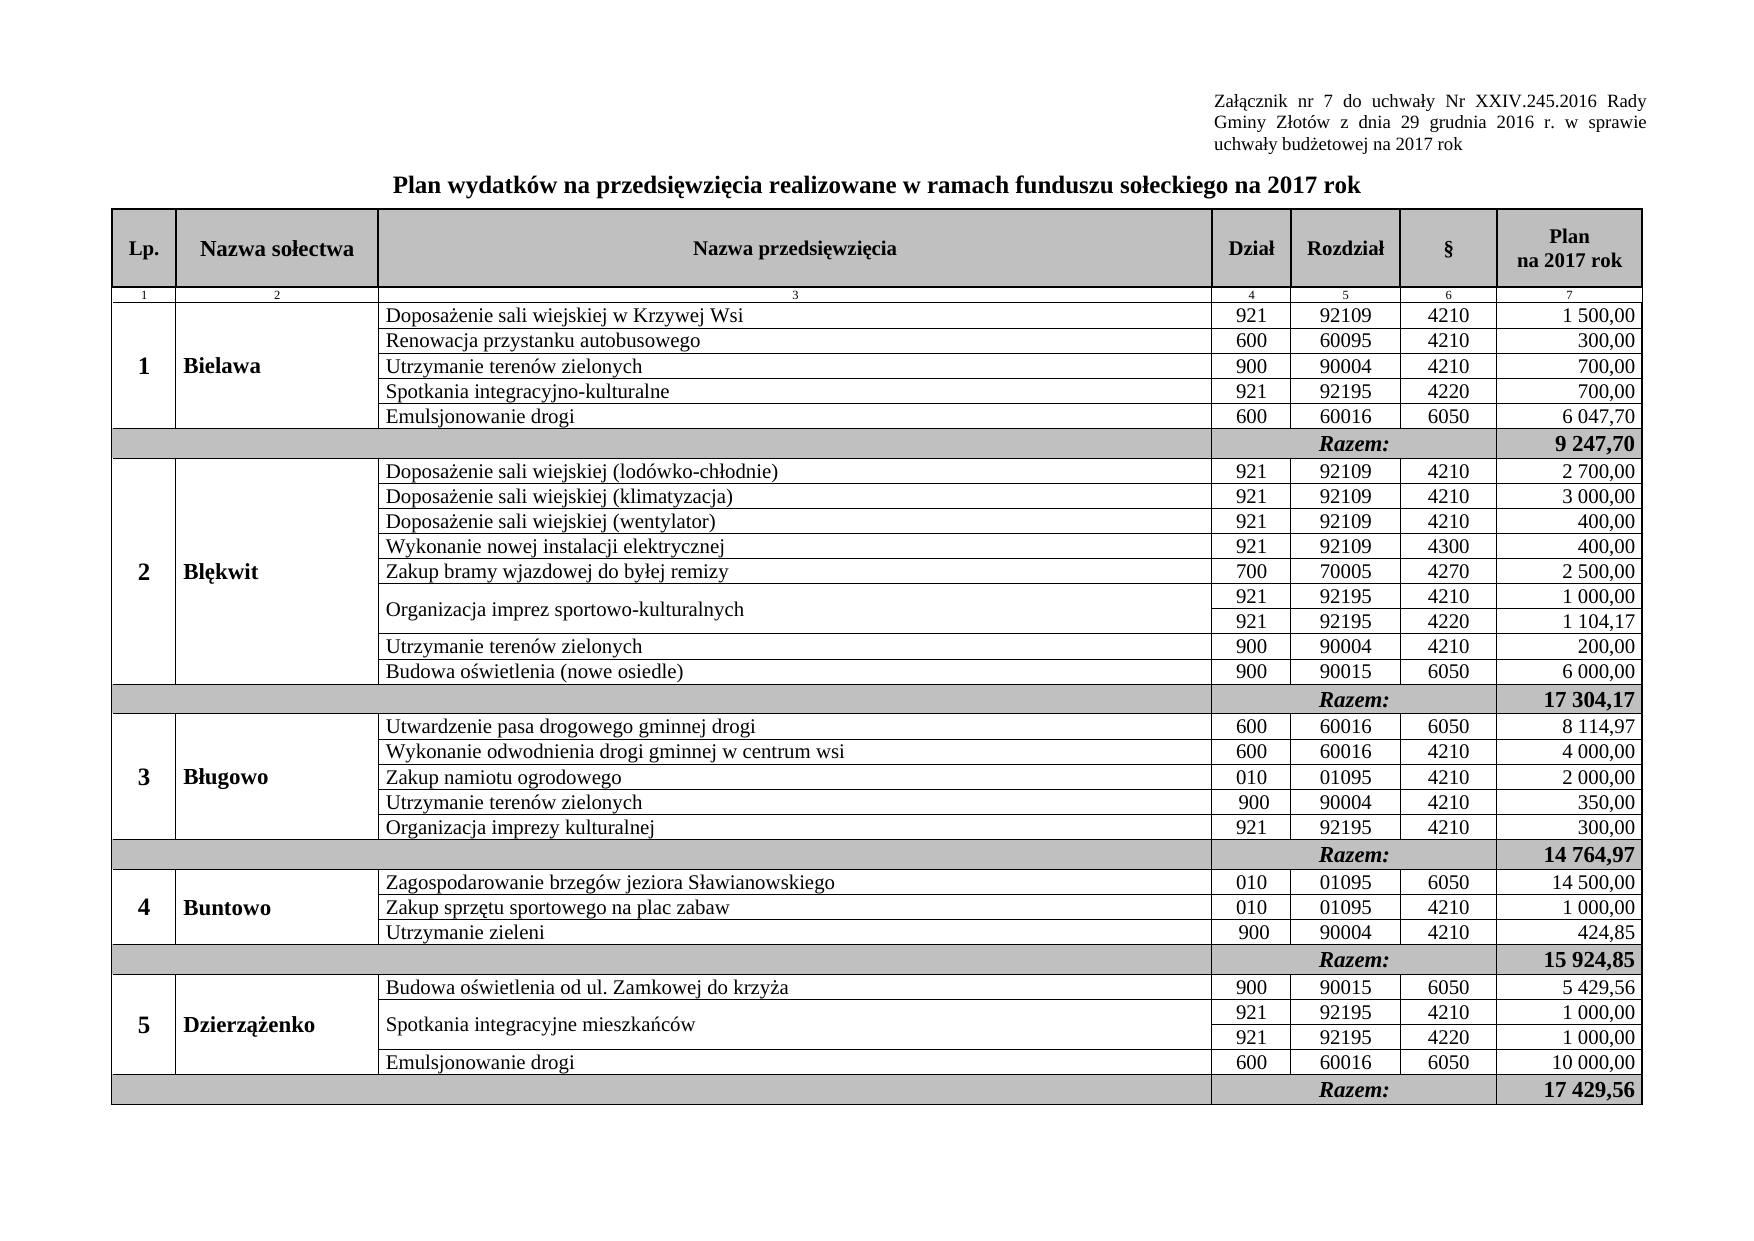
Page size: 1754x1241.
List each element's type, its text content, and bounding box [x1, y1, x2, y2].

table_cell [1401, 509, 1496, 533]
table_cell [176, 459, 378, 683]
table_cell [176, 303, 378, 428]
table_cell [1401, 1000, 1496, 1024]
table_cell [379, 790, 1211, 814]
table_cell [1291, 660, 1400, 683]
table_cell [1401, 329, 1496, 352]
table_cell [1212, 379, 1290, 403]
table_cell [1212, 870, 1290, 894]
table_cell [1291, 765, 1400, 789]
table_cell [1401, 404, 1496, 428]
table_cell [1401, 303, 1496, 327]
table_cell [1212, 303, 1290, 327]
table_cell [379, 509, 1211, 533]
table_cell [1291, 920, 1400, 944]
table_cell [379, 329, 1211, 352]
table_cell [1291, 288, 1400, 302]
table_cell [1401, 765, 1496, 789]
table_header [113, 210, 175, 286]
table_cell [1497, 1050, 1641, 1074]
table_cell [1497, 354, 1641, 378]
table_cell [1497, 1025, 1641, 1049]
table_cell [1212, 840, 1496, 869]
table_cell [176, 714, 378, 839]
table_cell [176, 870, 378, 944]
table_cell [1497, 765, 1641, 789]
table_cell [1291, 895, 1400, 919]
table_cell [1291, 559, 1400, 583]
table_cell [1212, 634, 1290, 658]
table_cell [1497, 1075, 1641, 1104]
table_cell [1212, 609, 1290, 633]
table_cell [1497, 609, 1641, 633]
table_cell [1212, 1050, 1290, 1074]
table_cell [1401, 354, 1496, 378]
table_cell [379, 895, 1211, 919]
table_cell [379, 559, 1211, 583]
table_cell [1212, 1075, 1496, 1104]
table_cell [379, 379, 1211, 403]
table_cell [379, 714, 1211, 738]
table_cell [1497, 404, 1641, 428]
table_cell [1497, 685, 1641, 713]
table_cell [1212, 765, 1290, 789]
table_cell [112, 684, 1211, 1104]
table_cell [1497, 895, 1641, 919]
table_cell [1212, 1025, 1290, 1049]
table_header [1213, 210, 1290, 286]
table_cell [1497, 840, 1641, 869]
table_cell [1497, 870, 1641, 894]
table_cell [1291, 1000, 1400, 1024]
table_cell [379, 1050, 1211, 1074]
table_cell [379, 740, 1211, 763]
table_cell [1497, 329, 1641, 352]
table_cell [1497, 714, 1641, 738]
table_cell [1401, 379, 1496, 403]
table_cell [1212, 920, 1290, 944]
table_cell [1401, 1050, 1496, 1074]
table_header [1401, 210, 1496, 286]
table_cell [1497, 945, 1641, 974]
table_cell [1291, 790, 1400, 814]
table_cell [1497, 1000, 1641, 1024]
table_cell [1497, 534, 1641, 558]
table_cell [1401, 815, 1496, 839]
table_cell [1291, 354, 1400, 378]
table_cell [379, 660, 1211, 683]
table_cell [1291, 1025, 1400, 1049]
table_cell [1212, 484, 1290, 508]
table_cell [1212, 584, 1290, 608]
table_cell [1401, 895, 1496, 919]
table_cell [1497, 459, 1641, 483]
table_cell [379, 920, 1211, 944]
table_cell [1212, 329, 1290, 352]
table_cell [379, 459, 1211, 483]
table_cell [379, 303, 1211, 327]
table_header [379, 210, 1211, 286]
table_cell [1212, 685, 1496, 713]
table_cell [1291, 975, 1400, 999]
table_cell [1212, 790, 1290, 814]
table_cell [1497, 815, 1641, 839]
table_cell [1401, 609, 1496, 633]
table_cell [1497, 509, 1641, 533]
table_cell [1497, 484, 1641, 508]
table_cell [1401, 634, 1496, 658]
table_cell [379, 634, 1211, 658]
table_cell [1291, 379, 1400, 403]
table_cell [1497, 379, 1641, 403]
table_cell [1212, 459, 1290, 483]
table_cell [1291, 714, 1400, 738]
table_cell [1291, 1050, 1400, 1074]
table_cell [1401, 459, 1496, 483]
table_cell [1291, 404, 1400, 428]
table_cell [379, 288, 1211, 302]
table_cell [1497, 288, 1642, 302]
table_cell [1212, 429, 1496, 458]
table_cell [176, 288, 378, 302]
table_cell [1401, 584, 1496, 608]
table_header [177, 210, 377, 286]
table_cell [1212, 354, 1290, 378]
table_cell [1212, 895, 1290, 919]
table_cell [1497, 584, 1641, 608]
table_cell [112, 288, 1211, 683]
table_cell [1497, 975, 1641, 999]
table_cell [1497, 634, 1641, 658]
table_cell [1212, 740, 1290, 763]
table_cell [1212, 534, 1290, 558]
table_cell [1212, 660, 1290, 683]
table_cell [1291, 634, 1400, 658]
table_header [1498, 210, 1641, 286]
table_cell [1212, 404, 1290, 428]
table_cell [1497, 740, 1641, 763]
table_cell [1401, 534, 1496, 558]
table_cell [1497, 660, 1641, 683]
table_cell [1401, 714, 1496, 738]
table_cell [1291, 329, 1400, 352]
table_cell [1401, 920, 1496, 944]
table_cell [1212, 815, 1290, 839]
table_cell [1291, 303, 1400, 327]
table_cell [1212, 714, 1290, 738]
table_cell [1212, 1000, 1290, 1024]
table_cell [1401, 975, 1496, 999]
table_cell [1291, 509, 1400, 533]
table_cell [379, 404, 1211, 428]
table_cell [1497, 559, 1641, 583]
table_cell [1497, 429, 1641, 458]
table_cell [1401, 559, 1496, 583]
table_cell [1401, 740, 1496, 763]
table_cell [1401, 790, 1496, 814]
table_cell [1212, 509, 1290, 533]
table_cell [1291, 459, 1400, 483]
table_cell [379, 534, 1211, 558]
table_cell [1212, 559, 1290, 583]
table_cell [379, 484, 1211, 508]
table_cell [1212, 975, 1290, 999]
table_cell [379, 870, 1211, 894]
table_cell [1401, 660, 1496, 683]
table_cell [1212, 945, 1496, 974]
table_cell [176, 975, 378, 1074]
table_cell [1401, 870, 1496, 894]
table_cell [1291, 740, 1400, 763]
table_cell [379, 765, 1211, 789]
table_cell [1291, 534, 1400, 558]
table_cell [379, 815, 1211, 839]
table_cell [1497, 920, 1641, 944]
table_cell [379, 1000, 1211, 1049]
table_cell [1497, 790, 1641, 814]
text Plan wydatków na przedsięwzięcia realizowane w ramach funduszu sołeckiego na 2017 rok [148, 170, 1606, 198]
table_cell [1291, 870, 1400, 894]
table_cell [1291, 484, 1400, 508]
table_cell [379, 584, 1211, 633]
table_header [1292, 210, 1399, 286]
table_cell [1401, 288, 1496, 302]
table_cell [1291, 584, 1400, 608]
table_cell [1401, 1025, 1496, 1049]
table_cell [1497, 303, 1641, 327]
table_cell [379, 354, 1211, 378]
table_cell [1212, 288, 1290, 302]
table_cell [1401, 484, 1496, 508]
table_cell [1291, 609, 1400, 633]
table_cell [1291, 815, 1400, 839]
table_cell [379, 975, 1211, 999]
